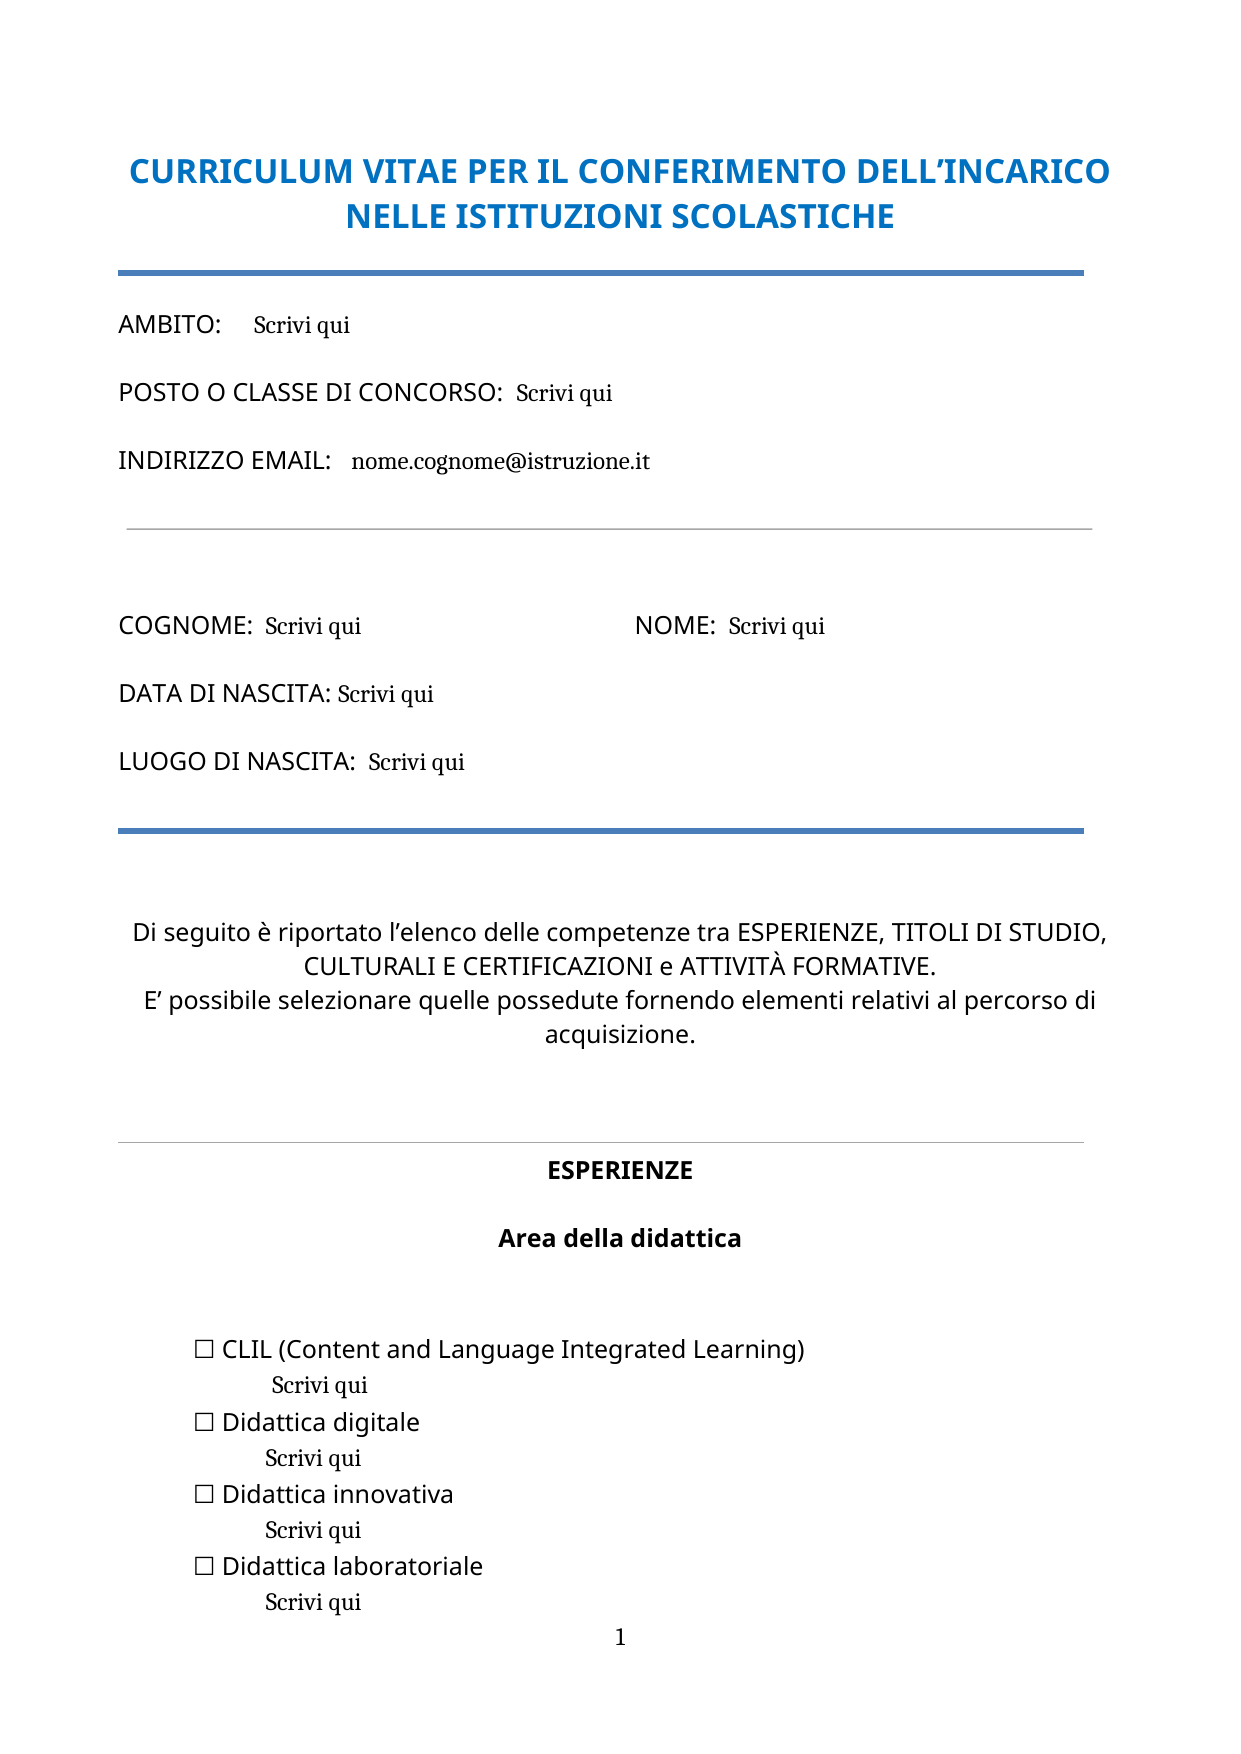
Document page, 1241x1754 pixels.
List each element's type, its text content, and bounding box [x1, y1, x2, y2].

text AMBITO: [118, 307, 1122, 341]
text CURRICULUM VITAE PER IL CONFERIMENTO DELL’INCARICO NELLE ISTITUZIONI SCOLASTICHE [118, 148, 1122, 238]
text DATA DI NASCITA: [118, 676, 1122, 710]
text CLIL (Content and Language Integrated Learning) [193, 1331, 1122, 1366]
text COGNOME: NOME: [118, 608, 1122, 642]
text E’ possibile selezionare quelle possedute fornendo elementi relativi al percorso di acquisizione. [118, 982, 1122, 1051]
text POSTO O CLASSE DI CONCORSO: [118, 375, 1122, 409]
text INDIRIZZO EMAIL: [118, 443, 1122, 477]
text ESPERIENZE [118, 1153, 1122, 1187]
text Didattica laboratoriale [193, 1549, 1122, 1583]
text Didattica innovativa [193, 1477, 1122, 1511]
text LUOGO DI NASCITA: [118, 744, 1122, 778]
text Di seguito è riportato l’elenco delle competenze tra ESPERIENZE, TITOLI DI STUDIO, CULTURALI E CERTIFICAZIONI e ATTIVITÀ FORMATIVE. [118, 914, 1122, 982]
text Area della didattica [118, 1221, 1122, 1288]
text Didattica digitale [193, 1404, 1122, 1438]
